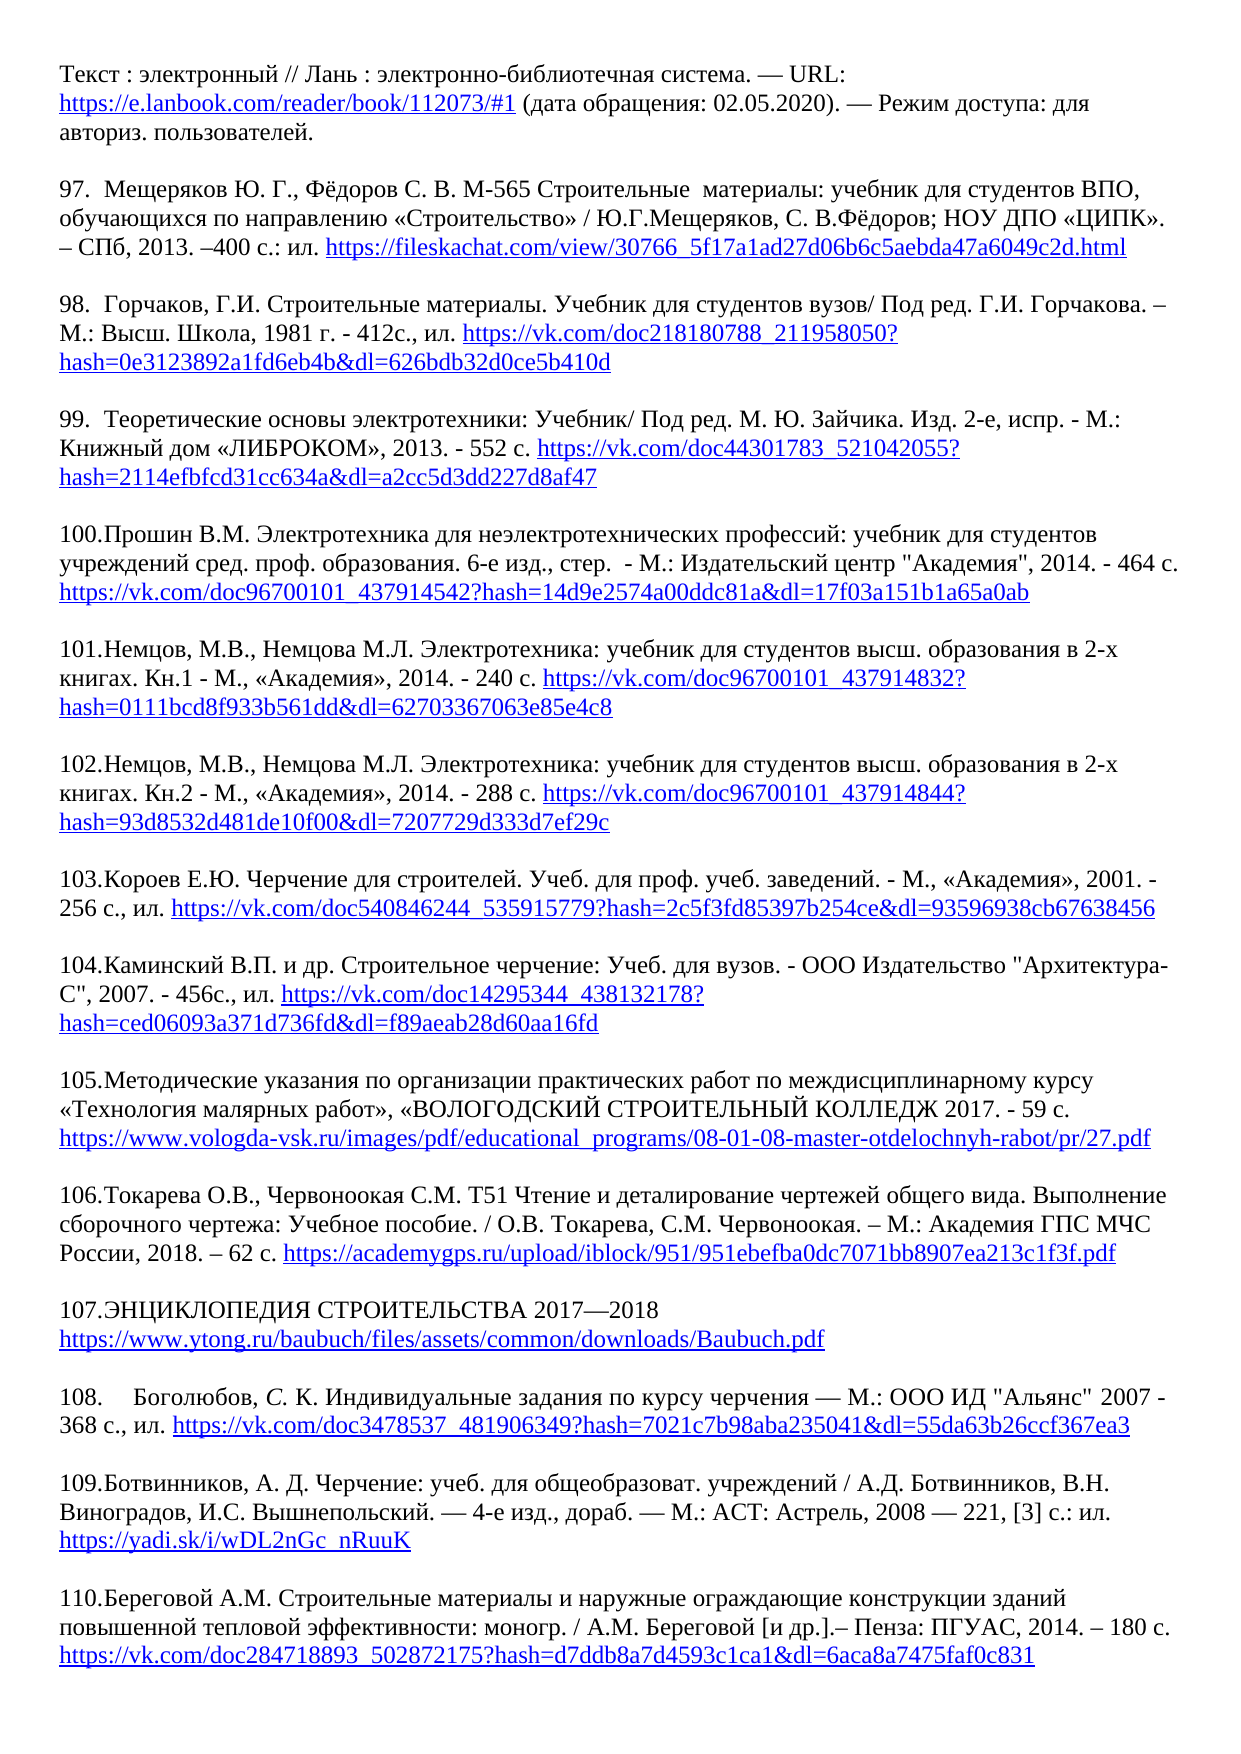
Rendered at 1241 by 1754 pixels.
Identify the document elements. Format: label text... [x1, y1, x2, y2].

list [59, 59, 1181, 145]
list Немцов, М.В., Немцова М.Л. Электротехника: учебник для студентов высш. образования в 2-х книгах. Кн.1 - М., «Академия», 2014. - 240 с. https://vk.com/doc96700101_437914832?hash=0111bcd8f933b561dd&dl=62703367063e85e4c8 [59, 634, 1181, 720]
list Каминский В.П. и др. Строительное черчение: Учеб. для вузов. - ООО Издательство "Архитектура-С", 2007. - 456с., ил. https://vk.com/doc14295344_438132178?hash=ced06093a371d736fd&dl=f89aeab28d60aa16fd [59, 950, 1181, 1037]
list ЭНЦИКЛОПЕДИЯ СТРОИТЕЛЬСТВА 2017—2018 https://www.ytong.ru/baubuch/files/assets/common/downloads/Baubuch.pdf [59, 1295, 1181, 1353]
list Методические указания по организации практических работ по междисциплинарному курсу «Технология малярных работ», «ВОЛОГОДСКИЙ СТРОИТЕЛЬНЫЙ КОЛЛЕДЖ 2017. - 59 с. https://www.vologda-vsk.ru/images/pdf/educational_programs/08-01-08-master-otdelochnyh-rabot/pr/27.pdf [59, 1065, 1181, 1152]
list Горчаков, Г.И. Строительные материалы. Учебник для студентов вузов/ Под ред. Г.И. Горчакова. – М.: Высш. Школа, 1981 г. - 412с., ил. https://vk.com/doc218180788_211958050?hash=0e3123892a1fd6eb4b&dl=626bdb32d0ce5b410d [59, 289, 1181, 375]
list Береговой А.М. Строительные материалы и наружные ограждающие конструкции зданий повышенной тепловой эффективности: моногр. / А.М. Береговой [и др.].– Пенза: ПГУАС, 2014. – 180 с. https://vk.com/doc284718893_502872175?hash=d7ddb8a7d4593c1ca1&dl=6aca8a7475faf0c831 [59, 1583, 1181, 1669]
list Короев Е.Ю. Черчение для строителей. Учеб. для проф. учеб. заведений. - М., «Академия», 2001. - 256 с., ил. https://vk.com/doc540846244_535915779?hash=2c5f3fd85397b254ce&dl=93596938cb67638456 [59, 864, 1181, 922]
list Ботвинников, А. Д. Черчение: учеб. для общеобразоват. учреждений / А.Д. Ботвинников, В.Н. Виноградов, И.С. Вышнепольский. — 4-е изд., дораб. — М.: ACT: Астрель, 2008 — 221, [3] с.: ил. https://yadi.sk/i/wDL2nGc_nRuuK [59, 1468, 1181, 1554]
list Немцов, М.В., Немцова М.Л. Электротехника: учебник для студентов высш. образования в 2-х книгах. Кн.2 - М., «Академия», 2014. - 288 с. https://vk.com/doc96700101_437914844?hash=93d8532d481de10f00&dl=7207729d333d7ef29c [59, 749, 1181, 835]
list Прошин В.М. Электротехника для неэлектротехнических профессий: учебник для студентов учреждений сред. проф. образования. 6-е изд., стер. - М.: Издательский центр "Академия", 2014. - 464 с. https://vk.com/doc96700101_437914542?hash=14d9e2574a00ddc81a&dl=17f03a151b1a65a0ab [59, 519, 1181, 605]
list Теоретические основы электротехники: Учебник/ Под ред. М. Ю. Зайчика. Изд. 2-е, испр. - М.: Книжный дом «ЛИБРОКОМ», 2013. - 552 с. https://vk.com/doc44301783_521042055?hash=2114efbfcd31cc634a&dl=a2cc5d3dd227d8af47 [59, 404, 1181, 490]
list Боголюбов, С. К. Индивидуальные задания по курсу черчения — М.: ООО ИД "Альянс" 2007 - 368 с., ил. https://vk.com/doc3478537_481906349?hash=7021c7b98aba235041&dl=55da63b26ccf367ea3 [59, 1382, 1181, 1439]
list Мещеряков Ю. Г., Фёдоров С. В. М-565 Строительные материалы: учебник для студентов ВПО, обучающихся по направлению «Строительство» / Ю.Г.Мещеряков, С. В.Фёдоров; НОУ ДПО «ЦИПК». – СПб, 2013. –400 с.: ил. https://fileskachat.com/view/30766_5f17a1ad27d06b6c5aebda47a6049c2d.html [59, 174, 1181, 260]
list Токарева О.В., Червоноокая С.М. Т51 Чтение и деталирование чертежей общего вида. Выполнение сборочного чертежа: Учебное пособие. / О.В. Токарева, С.М. Червоноокая. – М.: Академия ГПС МЧС России, 2018. – 62 с. https://academygps.ru/upload/iblock/951/951ebefba0dc7071bb8907ea213c1f3f.pdf [59, 1180, 1181, 1267]
